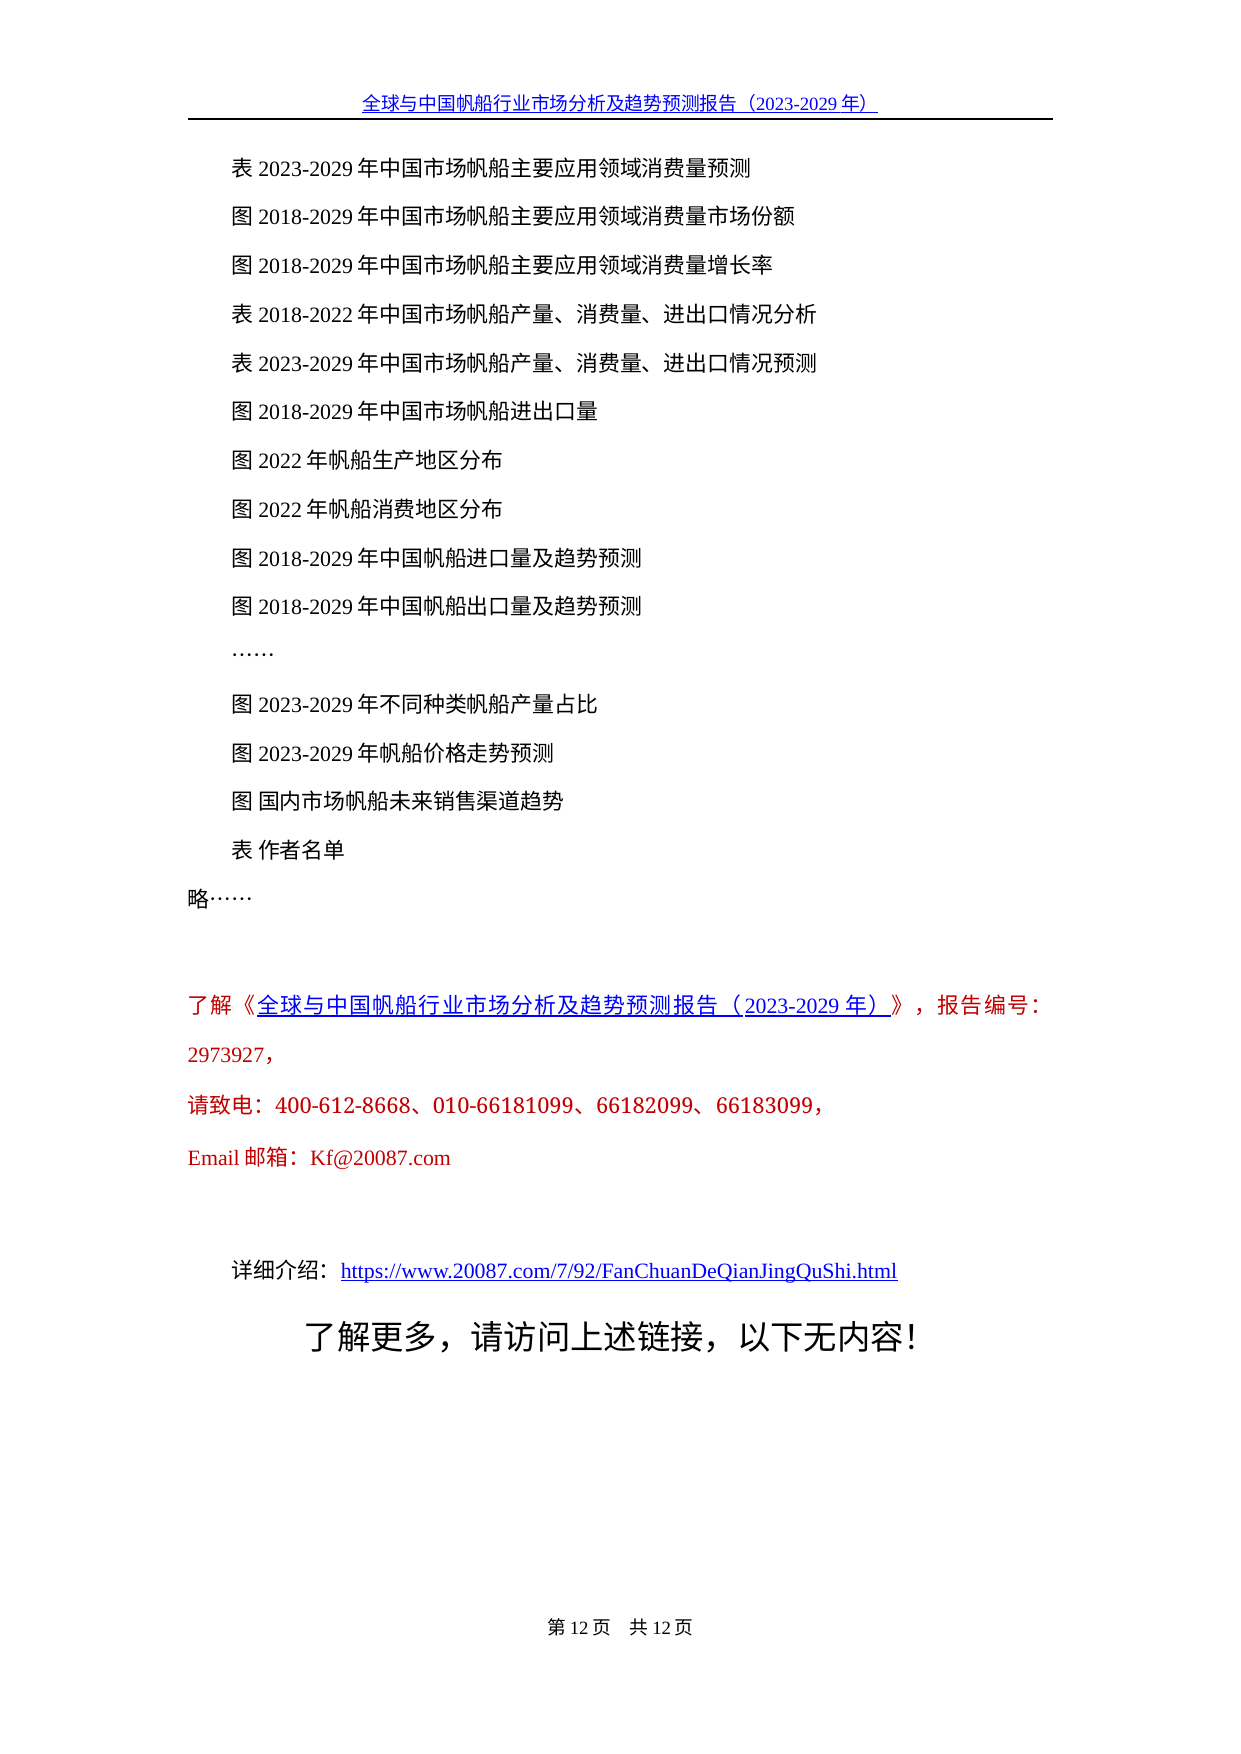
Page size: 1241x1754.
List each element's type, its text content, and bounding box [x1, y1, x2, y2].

text 了解《全球与中国帆船行业市场分析及趋势预测报告（2023-2029年）》，报告编号：2973927， [187, 988, 1053, 1069]
title 了解更多，请访问上述链接，以下无内容！ [187, 1303, 1053, 1368]
text 详细介绍：https://www.20087.com/7/92/FanChuanDeQianJingQuShi.html [187, 1253, 1053, 1285]
text Email邮箱：Kf@20087.com [187, 1140, 1053, 1172]
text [187, 150, 1053, 914]
text 请致电：400-612-8668、010-66181099、66182099、66183099， [187, 1088, 1053, 1121]
